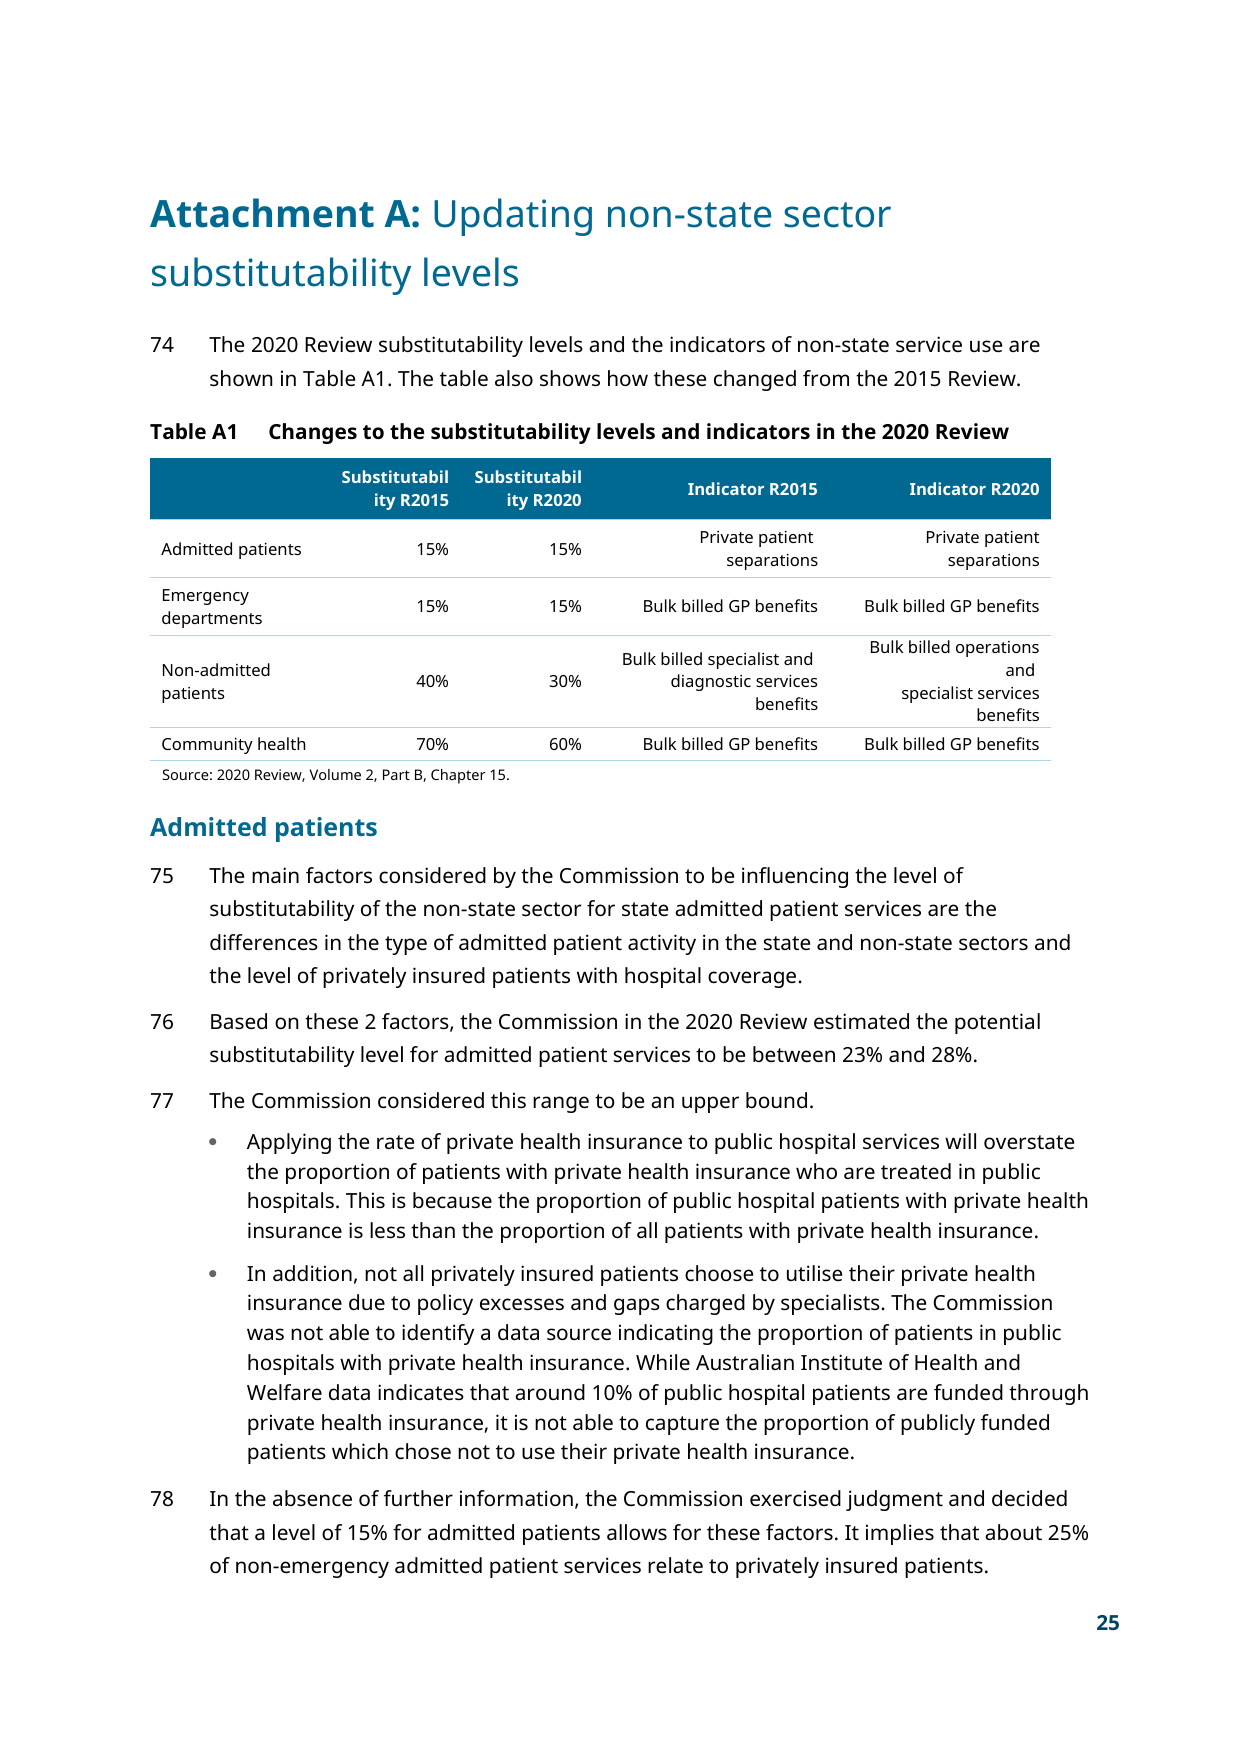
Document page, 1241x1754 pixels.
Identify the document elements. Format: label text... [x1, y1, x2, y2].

text Source: 2020 Review, Volume 2, Part B, Chapter 15. [162, 765, 1090, 784]
text Based on these 2 factors, the Commission in the 2020 Review estimated the potential substitutability level for admitted patient services to be between 23% and 28%. [150, 1002, 1090, 1069]
table_cell Bulk billed GP benefits [593, 578, 829, 635]
table_cell 30% [460, 636, 593, 727]
table_cell 15% [327, 578, 460, 635]
text Table A1 Changes to the substitutability levels and indicators in the 2020 Review [150, 417, 1090, 446]
text Applying the rate of private health insurance to public hospital services will overstate the proportion of patients with private health insurance who are treated in public hospitals. This is because the proportion of public hospital patients with private health insurance is less than the proportion of all patients with private health insurance. [209, 1127, 1090, 1245]
table_cell Bulk billed GP benefits [829, 728, 1051, 759]
table_cell Bulk billed operations and specialist services benefits [829, 636, 1051, 727]
text In addition, not all privately insured patients choose to utilise their private health insurance due to policy excesses and gaps charged by specialists. The Commission was not able to identify a data source indicating the proportion of patients in public hospitals with private health insurance. While Australian Institute of Health and Welfare data indicates that around 10% of public hospital patients are funded through private health insurance, it is not able to capture the proportion of publicly funded patients which chose not to use their private health insurance. [209, 1259, 1090, 1466]
text In the absence of further information, the Commission exercised judgment and decided that a level of 15% for admitted patients allows for these factors. It implies that about 25% of non-emergency admitted patient services relate to privately insured patients. [150, 1480, 1090, 1580]
table_cell Private patient separations [593, 520, 829, 577]
text The 2020 Review substitutability levels and the indicators of non-state service use are shown in Table A1. The table also shows how these changed from the 2015 Review. [150, 326, 1090, 392]
table_cell Bulk billed specialist and diagnostic services benefits [593, 636, 829, 727]
table_header Substitutability R2020 [460, 458, 593, 519]
table_cell 15% [460, 578, 593, 635]
table_cell Private patient separations [829, 520, 1051, 577]
table_cell Emergency departments [150, 578, 327, 635]
table_header Indicator R2020 [829, 458, 1051, 519]
text The main factors considered by the Commission to be influencing the level of substitutability of the non-state sector for state admitted patient services are the differences in the type of admitted patient activity in the state and non-state sectors and the level of privately insured patients with hospital coverage. [150, 856, 1090, 989]
table_cell 15% [327, 520, 460, 577]
table_cell 15% [460, 520, 593, 577]
table_header Substitutability R2015 [327, 458, 460, 519]
table_cell Admitted patients [150, 520, 327, 577]
table_cell 40% [327, 636, 460, 727]
text The Commission considered this range to be an upper bound. [150, 1081, 1090, 1114]
subtitle Attachment A: Updating non-state sector substitutability levels [150, 187, 1090, 297]
table_cell Bulk billed GP benefits [829, 578, 1051, 635]
table_cell Bulk billed GP benefits [593, 728, 829, 759]
subtitle Admitted patients [150, 809, 1090, 844]
table_cell Community health [150, 728, 327, 759]
table_cell 60% [460, 728, 593, 759]
table_header [150, 458, 327, 519]
table_header Indicator R2015 [593, 458, 829, 519]
table_cell Non-admitted patients [150, 636, 327, 727]
table_cell 70% [327, 728, 460, 759]
